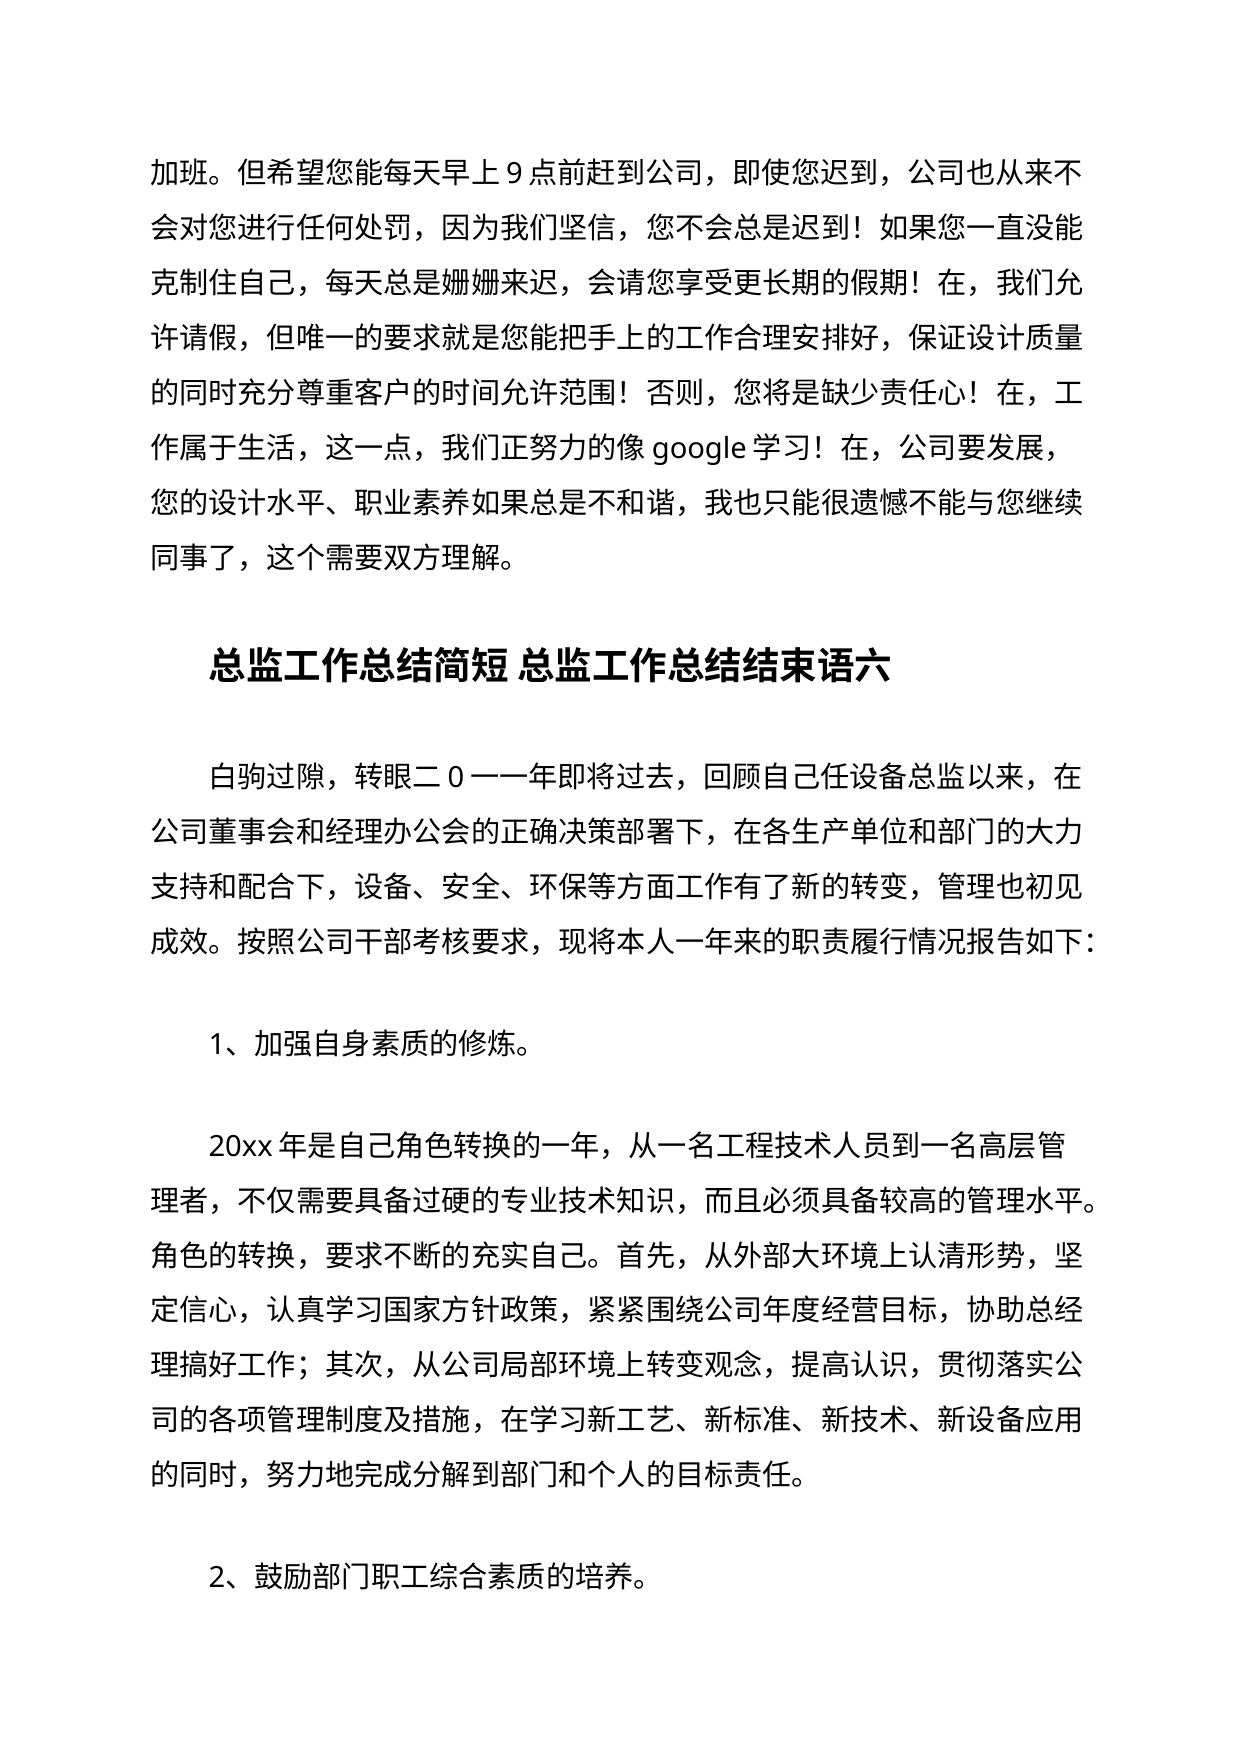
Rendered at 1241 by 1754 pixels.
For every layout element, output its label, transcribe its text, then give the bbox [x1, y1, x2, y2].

text 2、鼓励部门职工综合素质的培养。 [150, 1553, 1090, 1596]
text 1、加强自身素质的修炼。 [150, 1020, 1090, 1063]
text 白驹过隙，转眼二0一一年即将过去，回顾自己任设备总监以来，在公司董事会和经理办公会的正确决策部署下，在各生产单位和部门的大力支持和配合下，设备、安全、环保等方面工作有了新的转变，管理也初见成效。按照公司干部考核要求，现将本人一年来的职责履行情况报告如下： [150, 754, 1090, 961]
text 20xx年是自己角色转换的一年，从一名工程技术人员到一名高层管理者，不仅需要具备过硬的专业技术知识，而且必须具备较高的管理水平。角色的转换，要求不断的充实自己。首先，从外部大环境上认清形势，坚定信心，认真学习国家方针政策，紧紧围绕公司年度经营目标，协助总经理搞好工作；其次，从公司局部环境上转变观念，提高认识，贯彻落实公司的各项管理制度及措施，在学习新工艺、新标准、新技术、新设备应用的同时，努力地完成分解到部门和个人的目标责任。 [150, 1122, 1090, 1494]
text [150, 150, 1090, 577]
text 总监工作总结简短 总监工作总结结束语六 [150, 636, 1090, 691]
